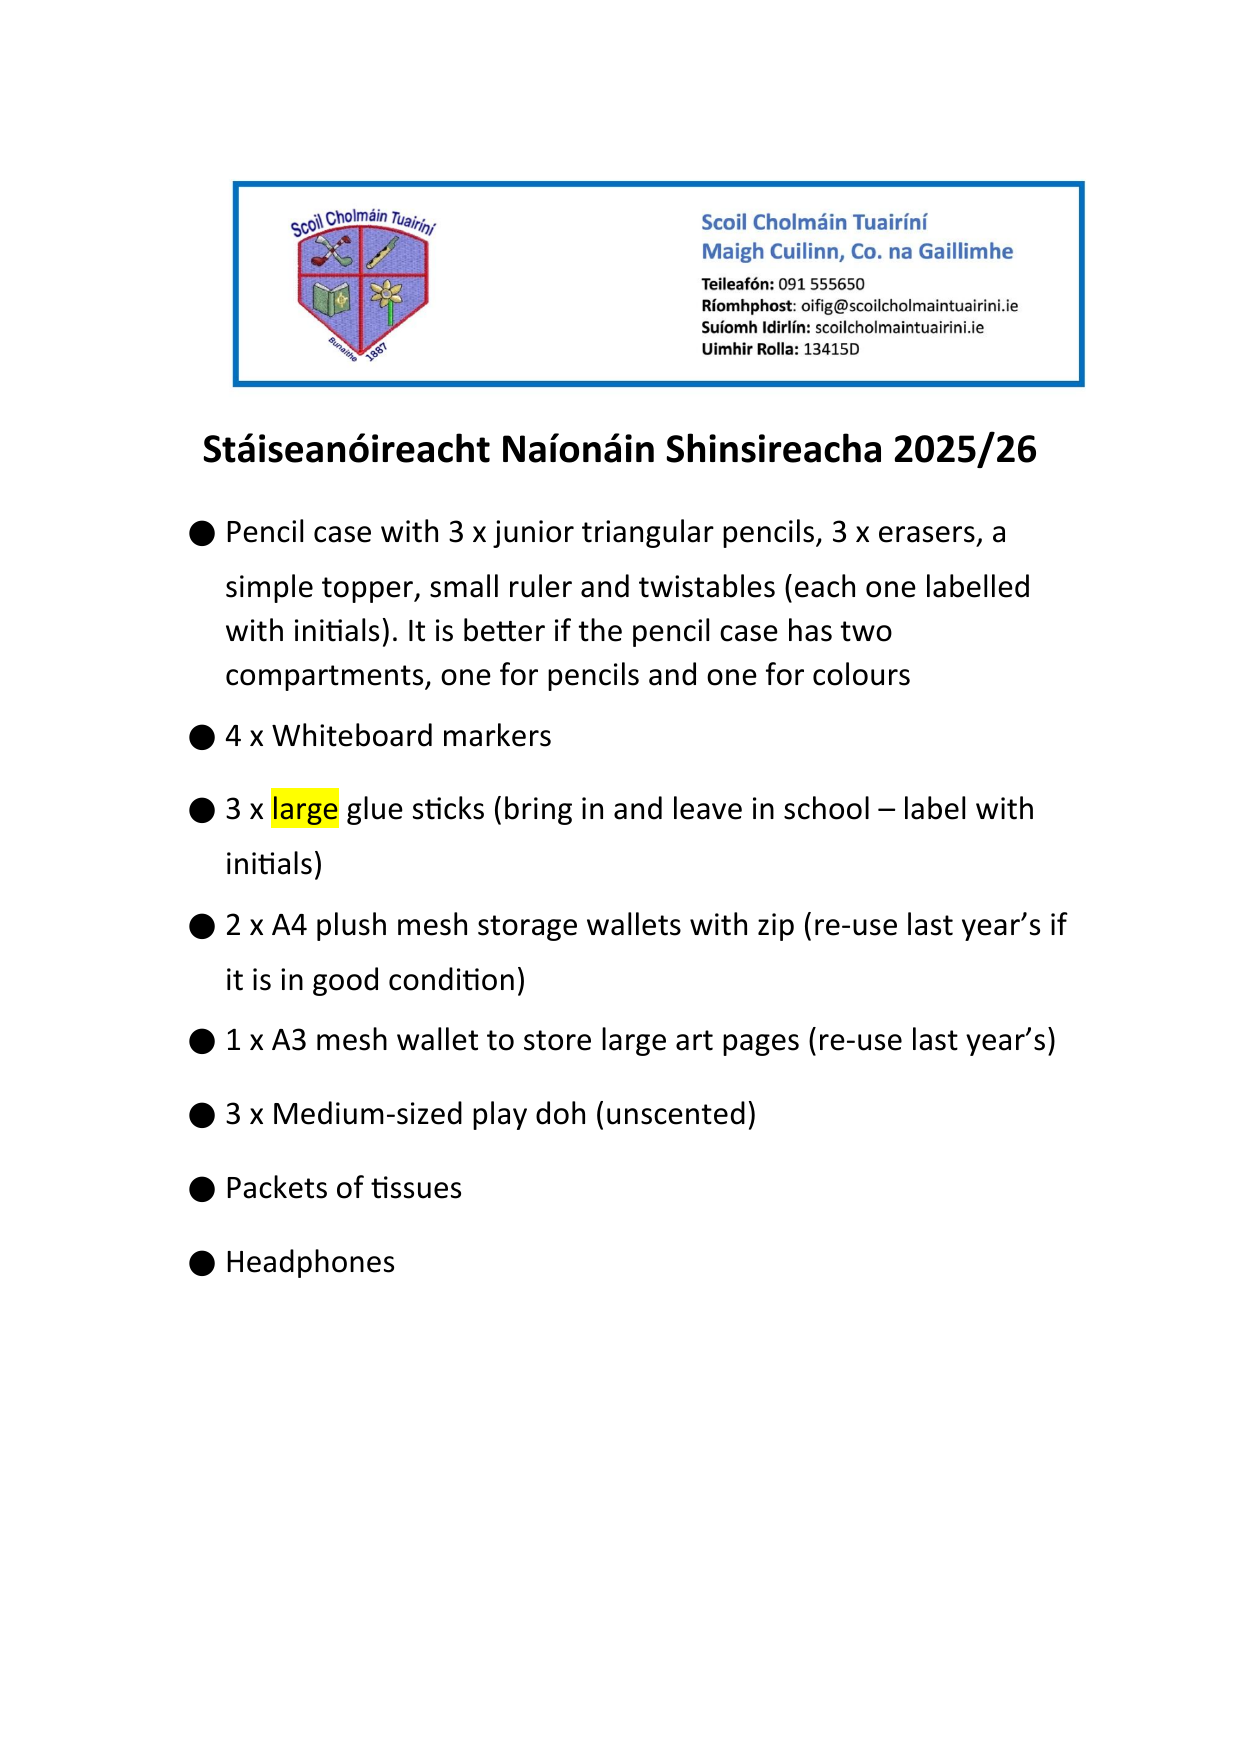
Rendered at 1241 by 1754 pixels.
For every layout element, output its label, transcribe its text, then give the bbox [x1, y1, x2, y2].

list 1 x A3 mesh wallet to store large art pages (re-use last year’s) [187, 1001, 1090, 1070]
list Pencil case with 3 x junior triangular pencils, 3 x erasers, a simple topper, small ruler and twistables (each one labelled with initials). It is better if the pencil case has two compartments, one for pencils and one for colours [187, 493, 1090, 693]
list Headphones [187, 1223, 1090, 1291]
picture [150, 150, 1091, 418]
list Packets of tissues [187, 1149, 1090, 1217]
list 2 x A4 plush mesh storage wallets with zip (re-use last year’s if it is in good condition) [187, 886, 1090, 998]
list 3 x large glue sticks (bring in and leave in school – label with initials) [187, 770, 1090, 883]
list 3 x Medium-sized play doh (unscented) [187, 1075, 1090, 1143]
list 4 x Whiteboard markers [187, 697, 1090, 765]
text Stáiseanóireacht Naíonáin Shinsireacha 2025/26 [150, 418, 1090, 472]
